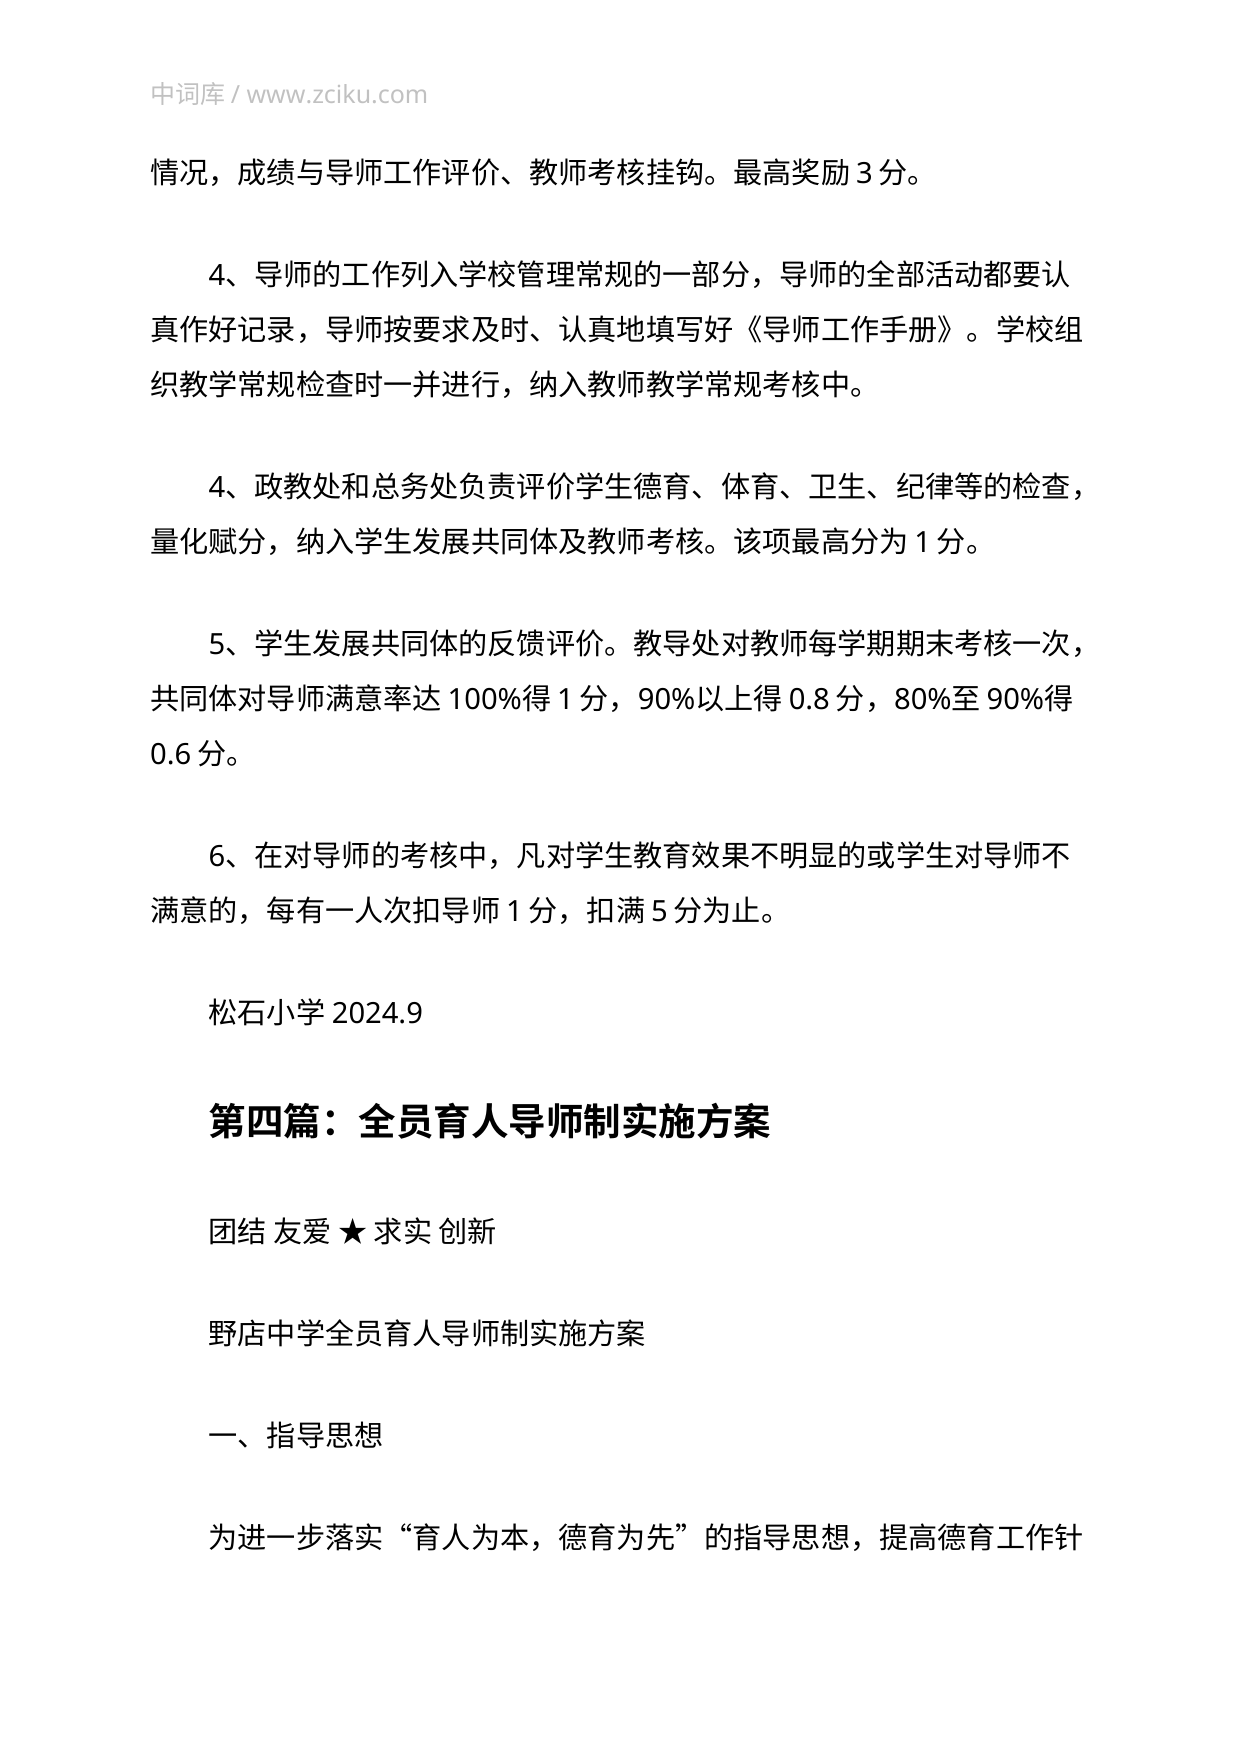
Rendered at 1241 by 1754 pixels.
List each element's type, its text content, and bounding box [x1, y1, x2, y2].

text 5、学生发展共同体的反馈评价。教导处对教师每学期期末考核一次，共同体对导师满意率达100%得1分，90%以上得0.8分，80%至90%得0.6分。 [150, 621, 1090, 773]
text 4、导师的工作列入学校管理常规的一部分，导师的全部活动都要认真作好记录，导师按要求及时、认真地填写好《导师工作手册》。学校组织教学常规检查时一并进行，纳入教师教学常规考核中。 [150, 252, 1090, 404]
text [150, 1514, 1090, 1557]
text 一、指导思想 [150, 1412, 1090, 1455]
text 野店中学全员育人导师制实施方案 [150, 1311, 1090, 1353]
text 松石小学 2024.9 [150, 989, 1090, 1032]
text 4、政教处和总务处负责评价学生德育、体育、卫生、纪律等的检查，量化赋分，纳入学生发展共同体及教师考核。该项最高分为1分。 [150, 464, 1090, 561]
text 6、在对导师的考核中，凡对学生教育效果不明显的或学生对导师不满意的，每有一人次扣导师1分，扣满5分为止。 [150, 833, 1090, 930]
text 团结 友爱 ★ 求实 创新 [150, 1209, 1090, 1251]
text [150, 150, 1090, 192]
text 第四篇：全员育人导师制实施方案 [150, 1092, 1090, 1146]
